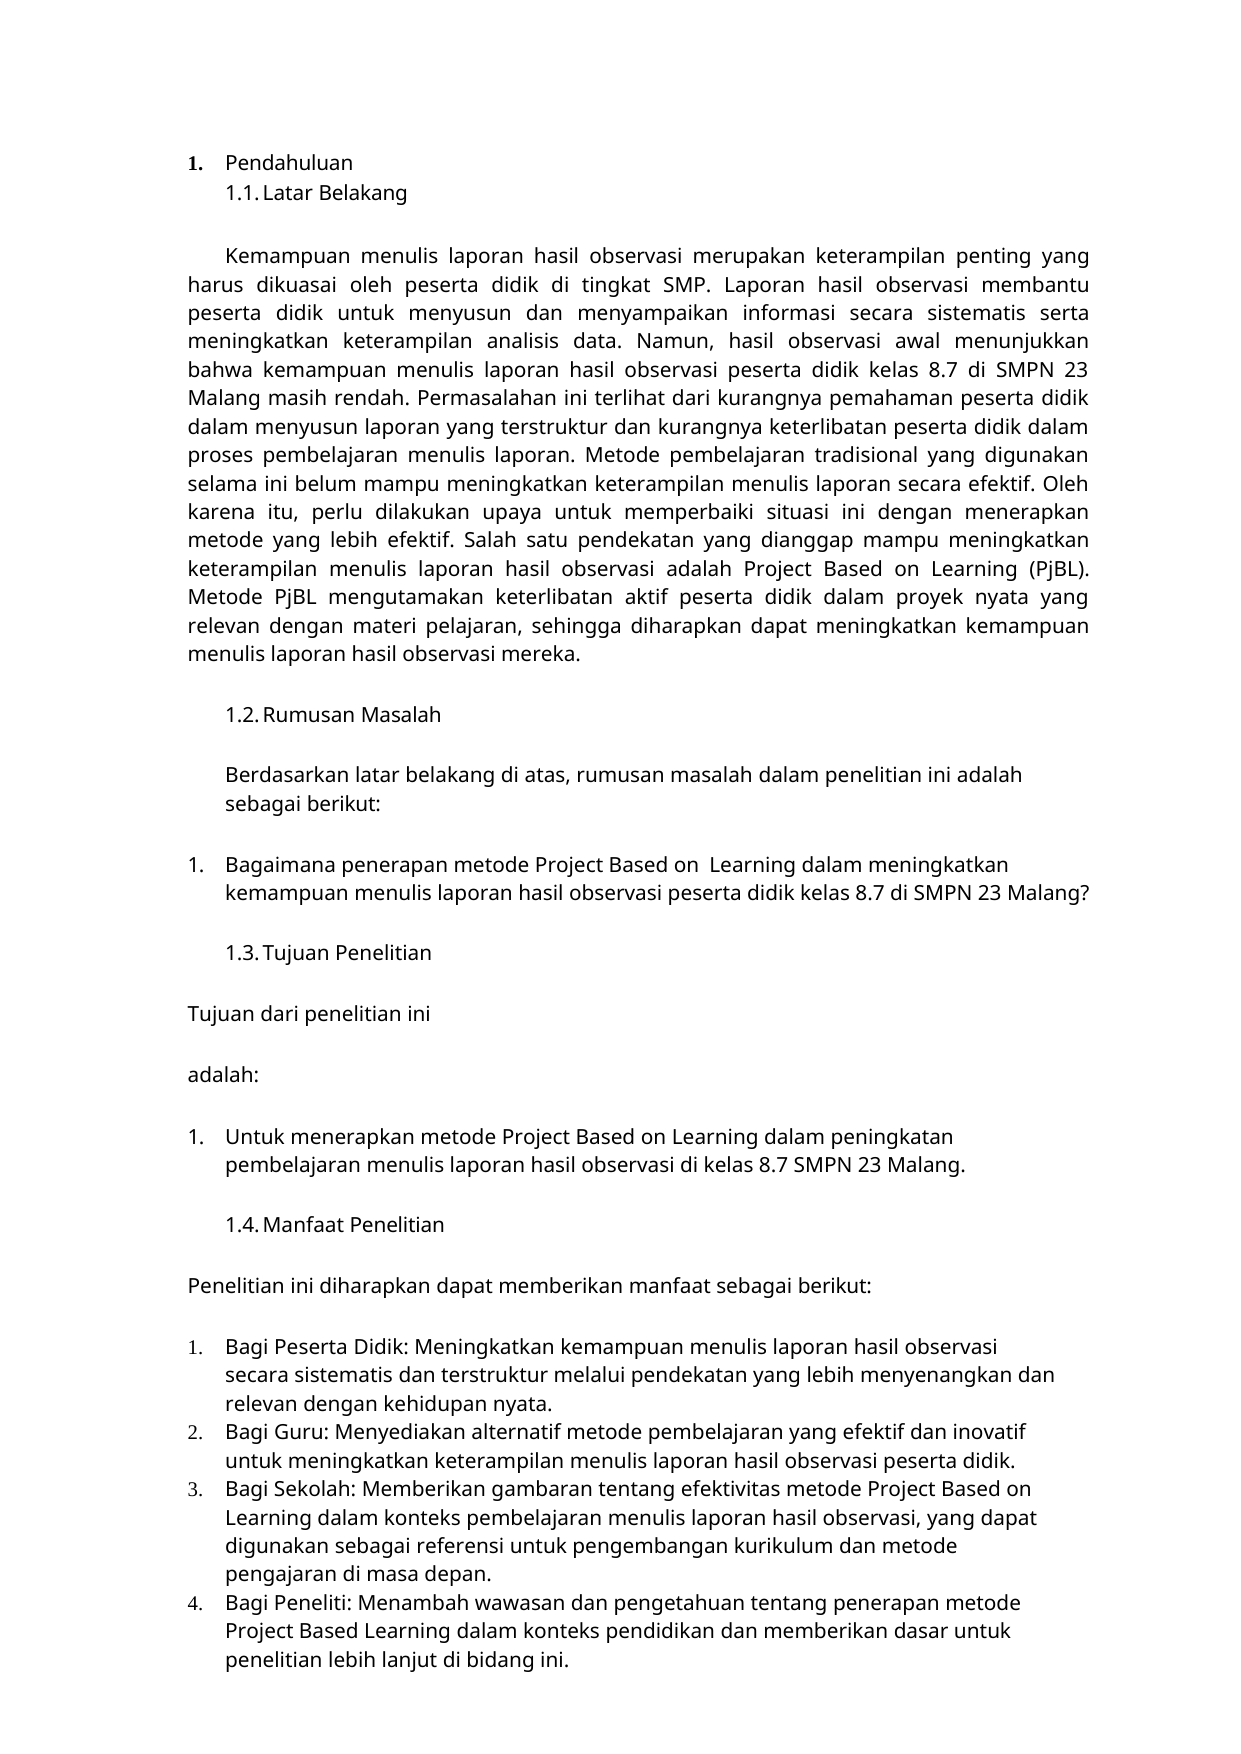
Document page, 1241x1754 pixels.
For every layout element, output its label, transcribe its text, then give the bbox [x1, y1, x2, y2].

list Bagi Sekolah: Memberikan gambaran tentang efektivitas metode Project Based on Learning dalam konteks pembelajaran menulis laporan hasil observasi, yang dapat digunakan sebagai referensi untuk pengembangan kurikulum dan metode pengajaran di masa depan. [187, 1474, 1070, 1588]
list Bagi Peserta Didik: Meningkatkan kemampuan menulis laporan hasil observasi secara sistematis dan terstruktur melalui pendekatan yang lebih menyenangkan dan relevan dengan kehidupan nyata. [187, 1332, 1062, 1417]
list Rumusan Masalah [225, 700, 1103, 728]
list Latar Belakang [225, 178, 1103, 207]
text 1. Bagaimana penerapan metode Project Based on Learning dalam meningkatkan kemampuan menulis laporan hasil observasi peserta didik kelas 8.7 di SMPN 23 Malang? [187, 850, 1090, 907]
list Manfaat Penelitian [225, 1211, 1103, 1239]
text Penelitian ini diharapkan dapat memberikan manfaat sebagai berikut: [187, 1271, 1103, 1300]
text Kemampuan menulis laporan hasil observasi merupakan keterampilan penting yang harus dikuasai oleh peserta didik di tingkat SMP. Laporan hasil observasi membantu peserta didik untuk menyusun dan menyampaikan informasi secara sistematis serta meningkatkan keterampilan analisis data. Namun, hasil observasi awal menunjukkan bahwa kemampuan menulis laporan hasil observasi peserta didik kelas 8.7 di SMPN 23 Malang masih rendah. Permasalahan ini terlihat dari kurangnya pemahaman peserta didik dalam menyusun laporan yang terstruktur dan kurangnya keterlibatan peserta didik dalam proses pembelajaran menulis laporan. Metode pembelajaran tradisional yang digunakan selama ini belum mampu meningkatkan keterampilan menulis laporan secara efektif. Oleh karena itu, perlu dilakukan upaya untuk memperbaiki situasi ini dengan menerapkan metode yang lebih efektif. Salah satu pendekatan yang dianggap mampu meningkatkan keterampilan menulis laporan hasil observasi adalah Project Based on Learning (PjBL). Metode PjBL mengutamakan keterlibatan aktif peserta didik dalam proyek nyata yang relevan dengan materi pelajaran, sehingga diharapkan dapat meningkatkan kemampuan menulis laporan hasil observasi mereka. [187, 241, 1090, 668]
list Tujuan Penelitian Tujuan dari penelitian ini adalah: [187, 938, 461, 1089]
text 1. Untuk menerapkan metode Project Based on Learning dalam peningkatan pembelajaran menulis laporan hasil observasi di kelas 8.7 SMPN 23 Malang. [187, 1122, 1034, 1179]
list Bagi Guru: Menyediakan alternatif metode pembelajaran yang efektif dan inovatif untuk meningkatkan keterampilan menulis laporan hasil observasi peserta didik. [187, 1417, 1086, 1474]
list Pendahuluan [187, 148, 1103, 177]
text Berdasarkan latar belakang di atas, rumusan masalah dalam penelitian ini adalah sebagai berikut: [225, 761, 1103, 817]
list Bagi Peneliti: Menambah wawasan dan pengetahuan tentang penerapan metode Project Based Learning dalam konteks pendidikan dan memberikan dasar untuk penelitian lebih lanjut di bidang ini. [187, 1588, 1069, 1673]
